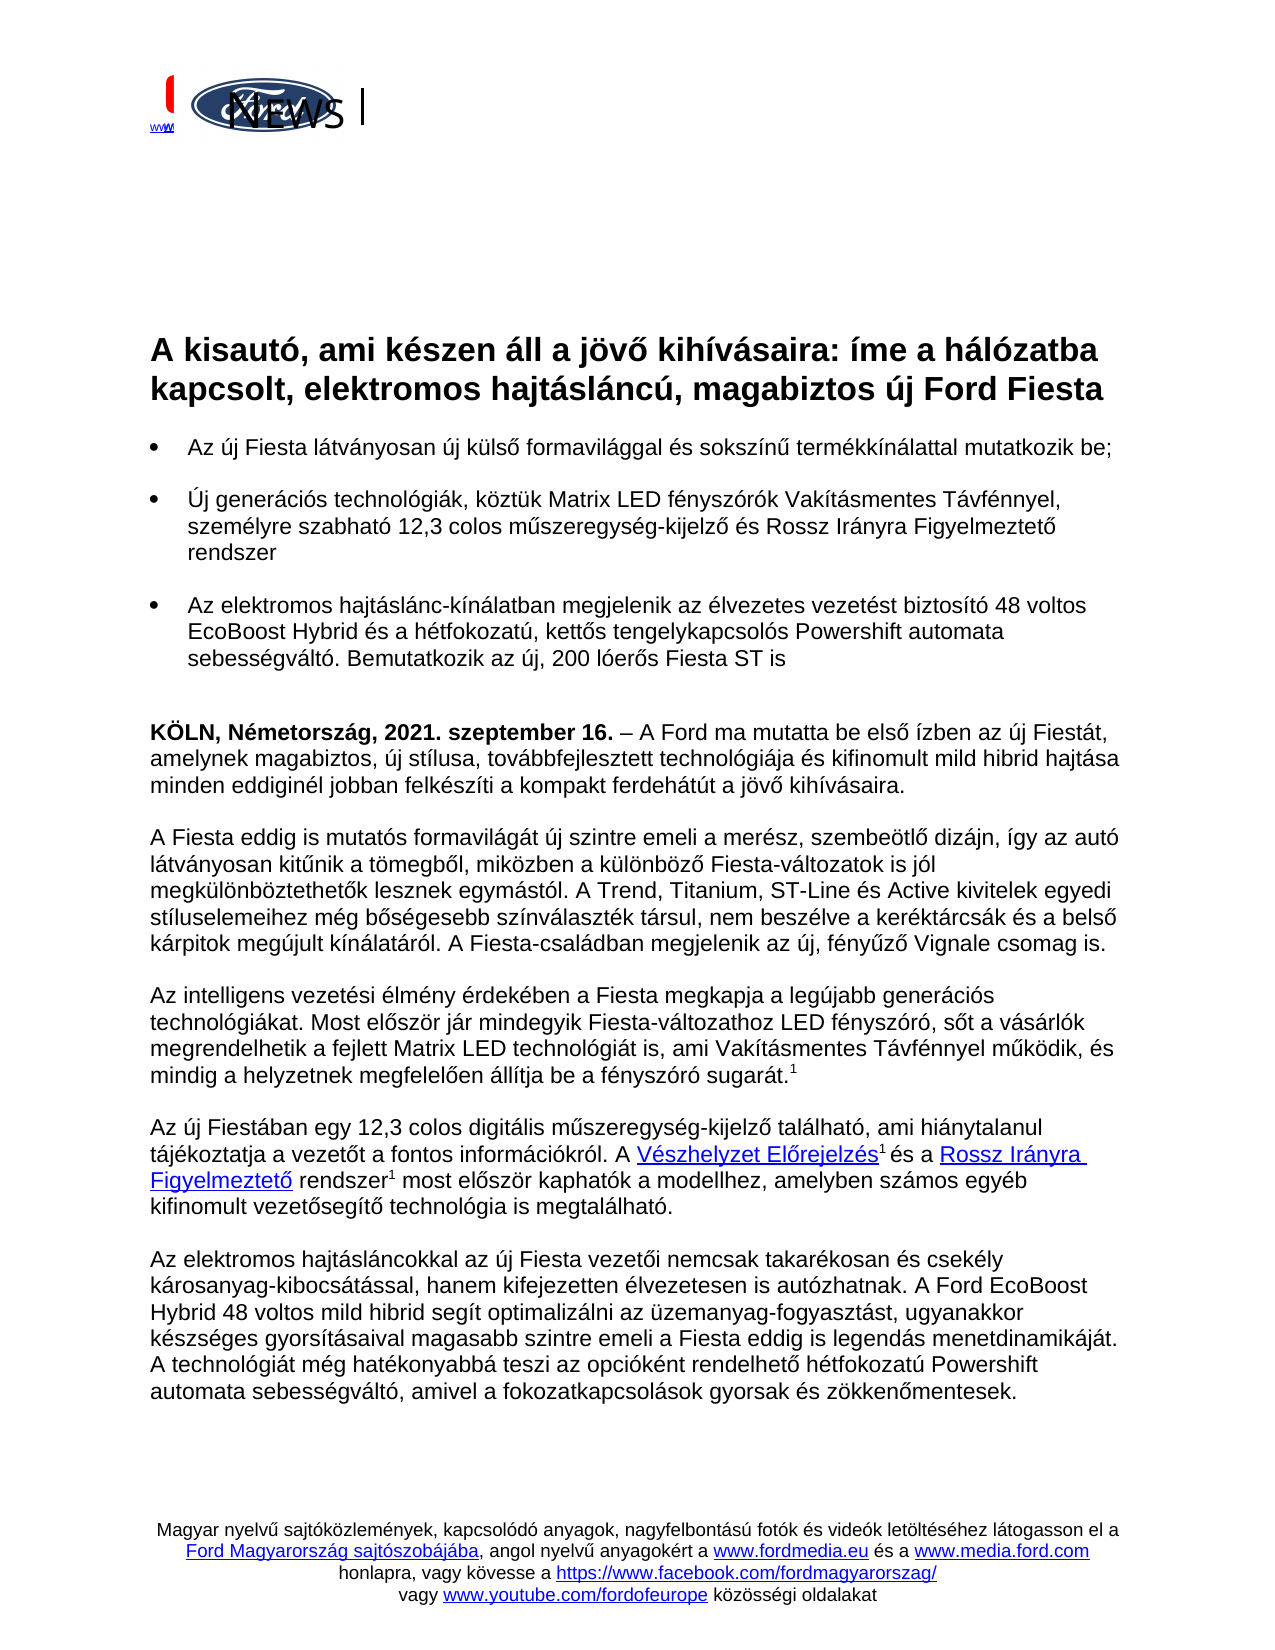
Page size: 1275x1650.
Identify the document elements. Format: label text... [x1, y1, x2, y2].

text Az új Fiestában egy 12,3 colos digitális műszeregység-kijelző található, ami hiánytalanul tájékoztatja a vezetőt a fontos információkról. A Vészhelyzet Előrejelzés1 és a Rossz Irányra Figyelmeztető rendszer1 most először kaphatók a modellhez, amelyben számos egyéb kifinomult vezetősegítő technológia is megtalálható. [150, 1114, 1125, 1220]
text KÖLN, Németország, 2021. szeptember 16. – A Ford ma mutatta be első ízben az új Fiestát, amelynek magabiztos, új stílusa, továbbfejlesztett technológiája és kifinomult mild hibrid hajtása minden eddiginél jobban felkészíti a kompakt ferdehátút a jövő kihívásaira. [150, 719, 1125, 798]
text Az intelligens vezetési élmény érdekében a Fiesta megkapja a legújabb generációs technológiákat. Most először jár mindegyik Fiesta-változathoz LED fényszóró, sőt a vásárlók megrendelhetik a fejlett Matrix LED technológiát is, ami Vakításmentes Távfénnyel működik, és mindig a helyzetnek megfelelően állítja be a fényszóró sugarát.1 [150, 982, 1125, 1088]
list Új generációs technológiák, köztük Matrix LED fényszórók Vakításmentes Távfénnyel, személyre szabható 12,3 colos műszeregység-kijelző és Rossz Irányra Figyelmeztető rendszer [150, 486, 1125, 565]
text A kisautó, ami készen áll a jövő kihívásaira: íme a hálózatba kapcsolt, elektromos hajtásláncú, magabiztos új Ford Fiesta [150, 330, 1125, 407]
text Az elektromos hajtásláncokkal az új Fiesta vezetői nemcsak takarékosan és csekély károsanyag-kibocsátással, hanem kifejezetten élvezetesen is autózhatnak. A Ford EcoBoost Hybrid 48 voltos mild hibrid segít optimalizálni az üzemanyag-fogyasztást, ugyanakkor készséges gyorsításaival magasabb szintre emeli a Fiesta eddig is legendás menetdinamikáját. A technológiát még hatékonyabbá teszi az opcióként rendelhető hétfokozatú Powershift automata sebességváltó, amivel a fokozatkapcsolások gyorsak és zökkenőmentesek. [150, 1246, 1125, 1404]
list Az új Fiesta látványosan új külső formavilággal és sokszínű termékkínálattal mutatkozik be; [150, 434, 1125, 460]
text A Fiesta eddig is mutatós formavilágát új szintre emeli a merész, szembeötlő dizájn, így az autó látványosan kitűnik a tömegből, miközben a különböző Fiesta-változatok is jól megkülönböztethetők lesznek egymástól. A Trend, Titanium, ST-Line és Active kivitelek egyedi stíluselemeihez még bőségesebb színválaszték társul, nem beszélve a keréktárcsák és a belső kárpitok megújult kínálatáról. A Fiesta-családban megjelenik az új, fényűző Vignale csomag is. [150, 824, 1125, 956]
list Az elektromos hajtáslánc-kínálatban megjelenik az élvezetes vezetést biztosító 48 voltos EcoBoost Hybrid és a hétfokozatú, kettős tengelykapcsolós Powershift automata sebességváltó. Bemutatkozik az új, 200 lóerős Fiesta ST is [150, 592, 1125, 671]
picture [165, 60, 354, 150]
